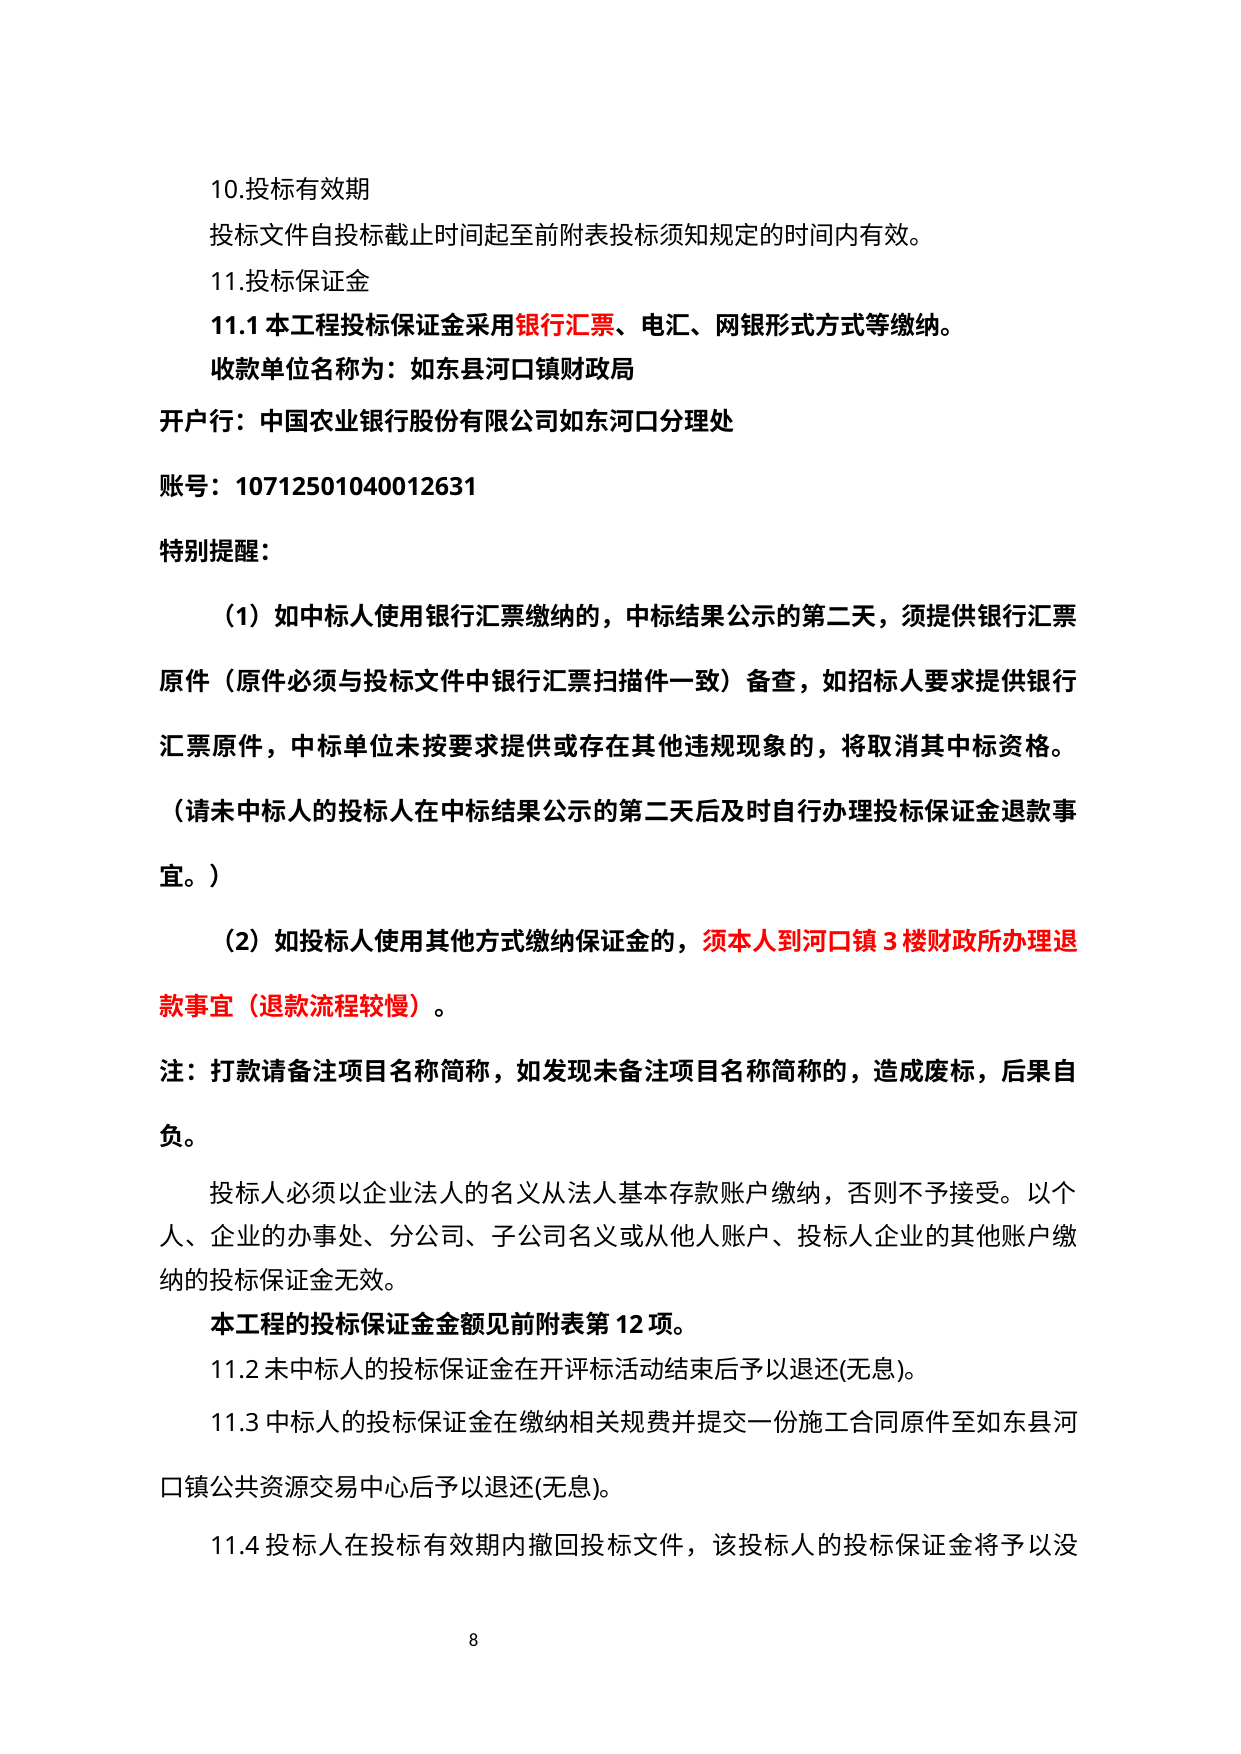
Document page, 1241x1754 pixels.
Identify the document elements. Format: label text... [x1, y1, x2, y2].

list （1）如中标人使用银行汇票缴纳的，中标结果公示的第二天，须提供银行汇票原件（原件必须与投标文件中银行汇票扫描件一致）备查，如招标人要求提供银行汇票原件，中标单位未按要求提供或存在其他违规现象的，将取消其中标资格。（请未中标人的投标人在中标结果公示的第二天后及时自行办理投标保证金退款事宜。） [159, 582, 1078, 907]
text 11.1本工程投标保证金采用银行汇票、电汇、网银形式方式等缴纳。 [159, 299, 1078, 343]
text 11.2未中标人的投标保证金在开评标活动结束后予以退还(无息)。 [159, 1342, 1078, 1388]
text 本工程的投标保证金金额见前附表第12项。 [159, 1298, 1078, 1342]
text 注：打款请备注项目名称简称，如发现未备注项目名称简称的，造成废标，后果自负。 [159, 1037, 1078, 1167]
text 投标人必须以企业法人的名义从法人基本存款账户缴纳，否则不予接受。以个人、企业的办事处、分公司、子公司名义或从他人账户、投标人企业的其他账户缴纳的投标保证金无效。 [159, 1167, 1078, 1298]
text 10.投标有效期 [159, 162, 1078, 208]
list （2）如投标人使用其他方式缴纳保证金的，须本人到河口镇3楼财政所办理退款事宜（退款流程较慢）。 [159, 907, 1078, 1037]
text 开户行：中国农业银行股份有限公司如东河口分理处 [159, 387, 1078, 452]
text 收款单位名称为：如东县河口镇财政局 [159, 343, 1078, 387]
text 11.3中标人的投标保证金在缴纳相关规费并提交一份施工合同原件至如东县河口镇公共资源交易中心后予以退还(无息)。 [159, 1388, 1078, 1518]
text 账号：10712501040012631 [159, 452, 1078, 517]
text 特别提醒： [159, 517, 1078, 582]
text 投标文件自投标截止时间起至前附表投标须知规定的时间内有效。 [159, 208, 1078, 254]
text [159, 1518, 1078, 1564]
list 11.投标保证金 [159, 254, 1078, 299]
